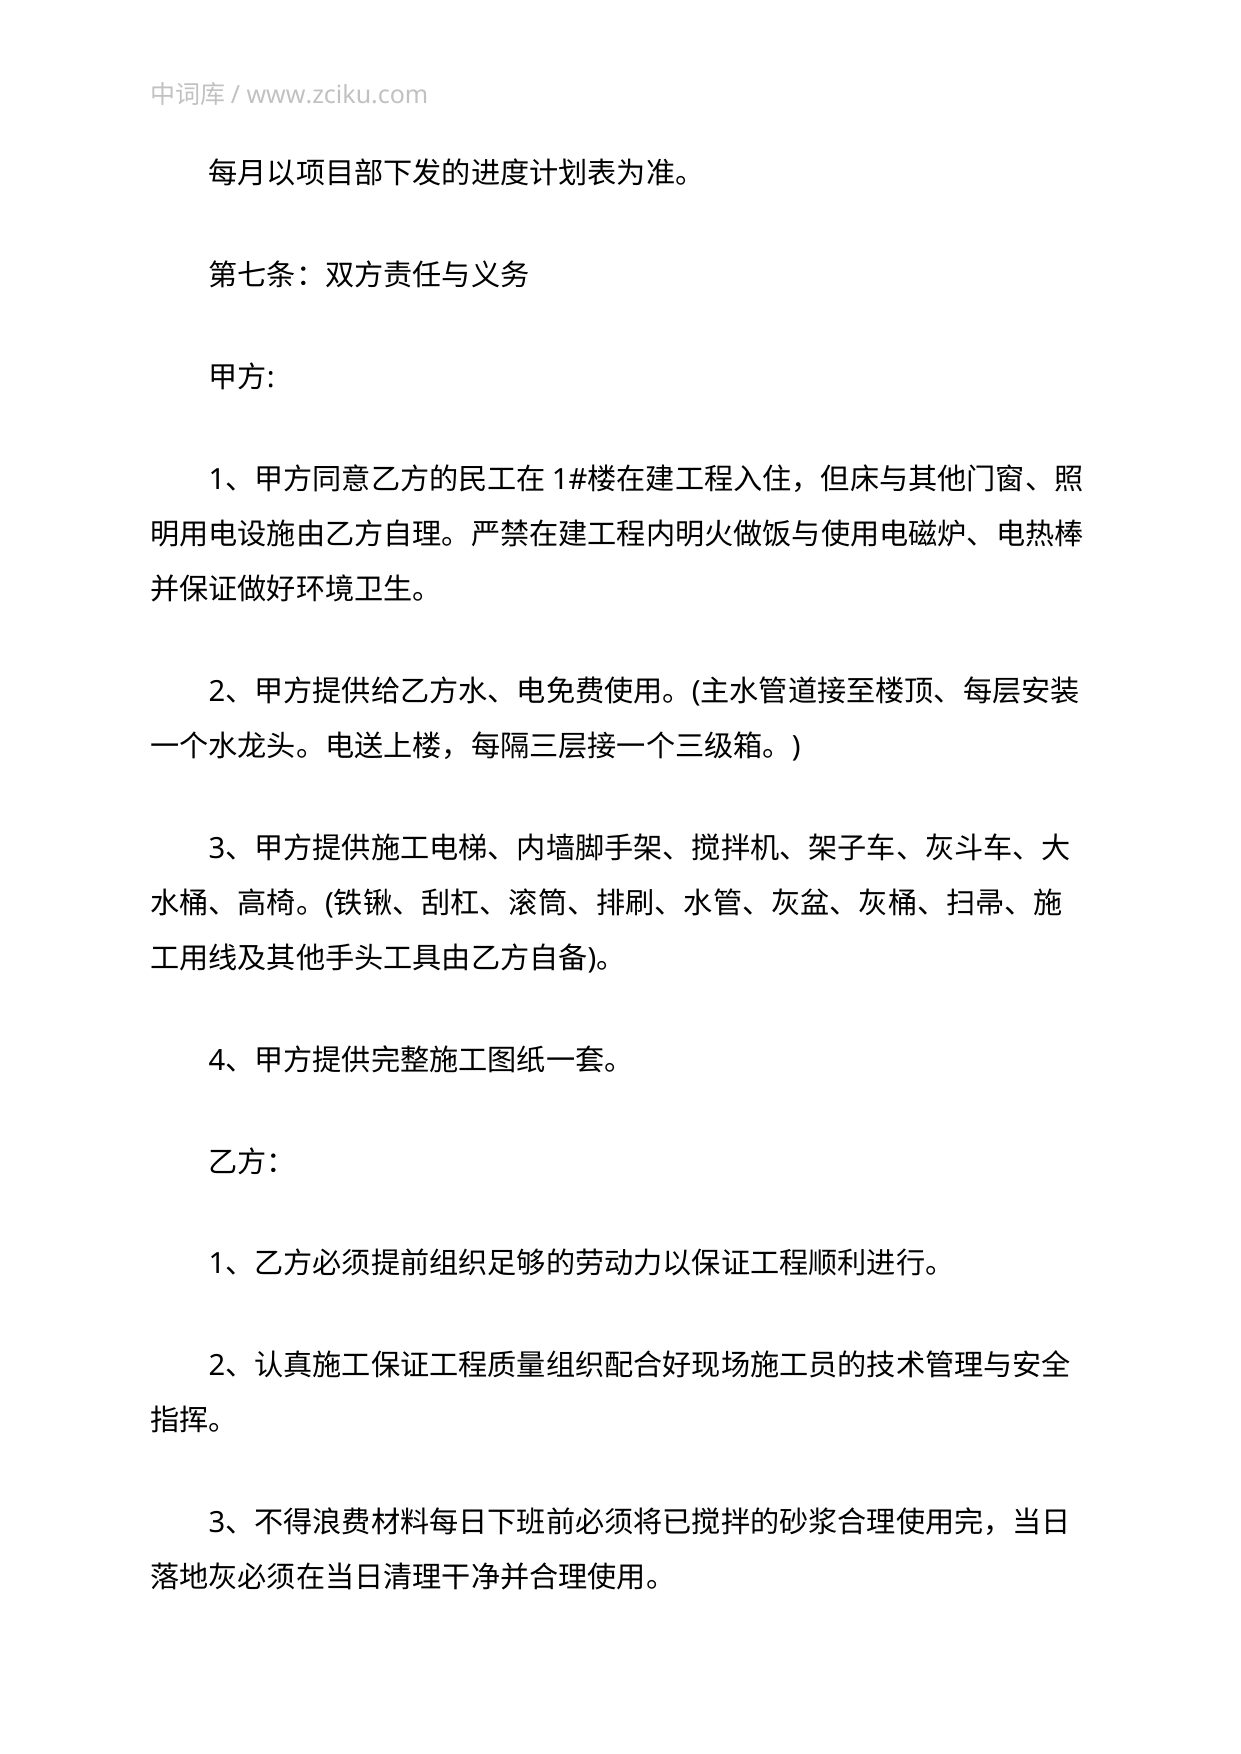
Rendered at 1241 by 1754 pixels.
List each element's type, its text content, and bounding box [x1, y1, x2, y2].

text 第七条：双方责任与义务 [150, 252, 1090, 294]
text 2、甲方提供给乙方水、电免费使用。(主水管道接至楼顶、每层安装一个水龙头。电送上楼，每隔三层接一个三级箱。) [150, 667, 1090, 764]
text 3、不得浪费材料每日下班前必须将已搅拌的砂浆合理使用完，当日落地灰必须在当日清理干净并合理使用。 [150, 1499, 1090, 1596]
text 3、甲方提供施工电梯、内墙脚手架、搅拌机、架子车、灰斗车、大水桶、高椅。(铁锹、刮杠、滚筒、排刷、水管、灰盆、灰桶、扫帚、施工用线及其他手头工具由乙方自备)。 [150, 824, 1090, 977]
text 1、甲方同意乙方的民工在1#楼在建工程入住，但床与其他门窗、照明用电设施由乙方自理。严禁在建工程内明火做饭与使用电磁炉、电热棒并保证做好环境卫生。 [150, 456, 1090, 608]
text 甲方: [150, 353, 1090, 396]
text 4、甲方提供完整施工图纸一套。 [150, 1036, 1090, 1078]
text 乙方： [150, 1138, 1090, 1180]
text 2、认真施工保证工程质量组织配合好现场施工员的技术管理与安全指挥。 [150, 1342, 1090, 1439]
text 每月以项目部下发的进度计划表为准。 [150, 150, 1090, 192]
text 1、乙方必须提前组织足够的劳动力以保证工程顺利进行。 [150, 1240, 1090, 1282]
